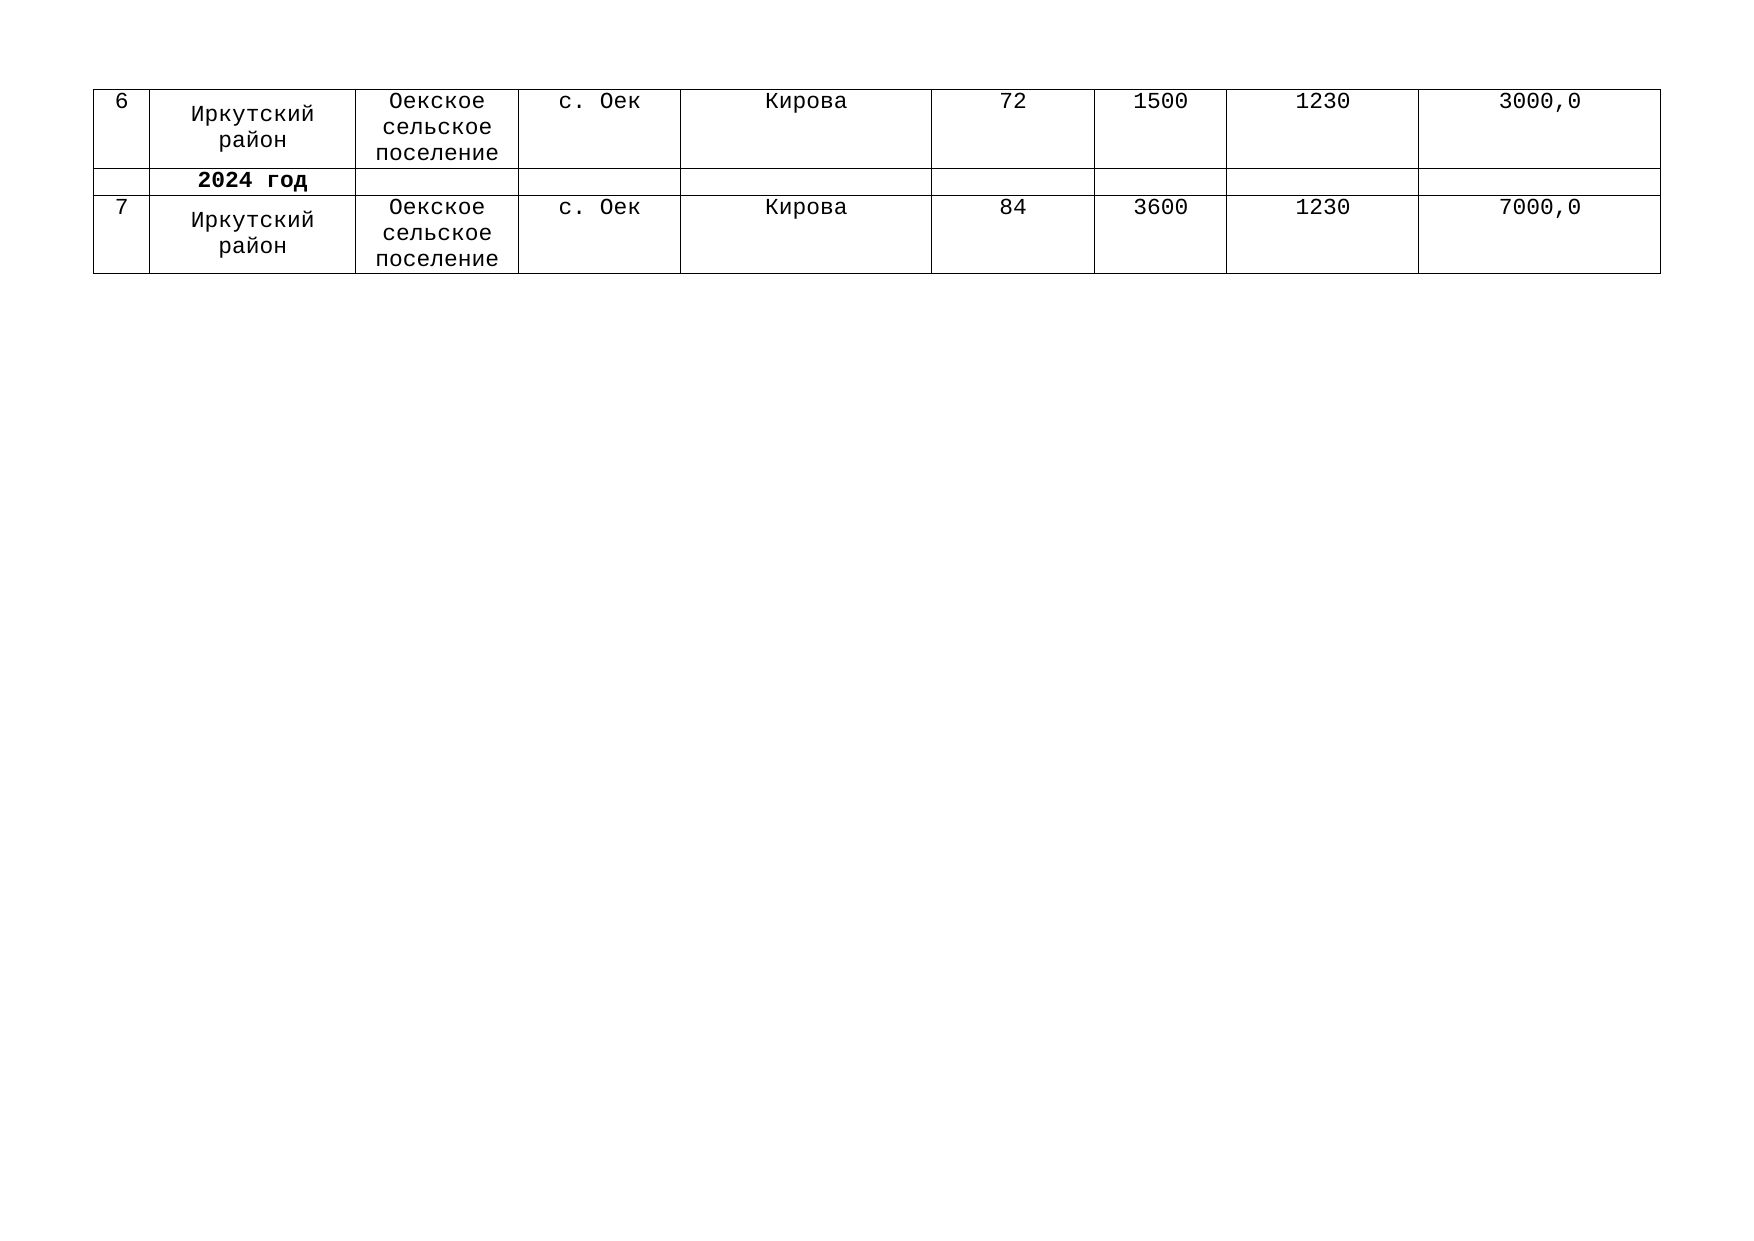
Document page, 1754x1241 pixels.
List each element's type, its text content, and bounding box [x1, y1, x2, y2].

table_cell Иркутский район [150, 90, 355, 167]
table_cell [1095, 169, 1226, 194]
table_cell [356, 169, 518, 194]
table_cell 2024 год [150, 169, 355, 194]
table_cell Кирова [681, 196, 931, 273]
table_cell 72 [932, 90, 1094, 167]
table_cell [932, 169, 1094, 194]
table_cell 3000,0 [1419, 90, 1660, 167]
table_cell [94, 169, 149, 194]
table_cell [681, 169, 931, 194]
table_cell с. Оек [519, 90, 680, 167]
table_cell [356, 90, 518, 167]
table_cell 7000,0 [1419, 196, 1660, 273]
table_cell [1419, 169, 1660, 194]
table_cell 6 [94, 90, 149, 167]
table_cell [519, 169, 680, 194]
table_cell 7 [94, 196, 149, 273]
table_cell 84 [932, 196, 1094, 273]
table_cell Оекское сельское поселение [356, 196, 518, 273]
table_cell 1230 [1227, 90, 1418, 167]
table_cell 3600 [1095, 196, 1226, 273]
table_cell 1500 [1095, 90, 1226, 167]
table_cell с. Оек [519, 196, 680, 273]
table_cell Иркутский район [150, 196, 355, 273]
table_cell 1230 [1227, 196, 1418, 273]
table_cell [1227, 169, 1418, 194]
table_cell Кирова [681, 90, 931, 167]
